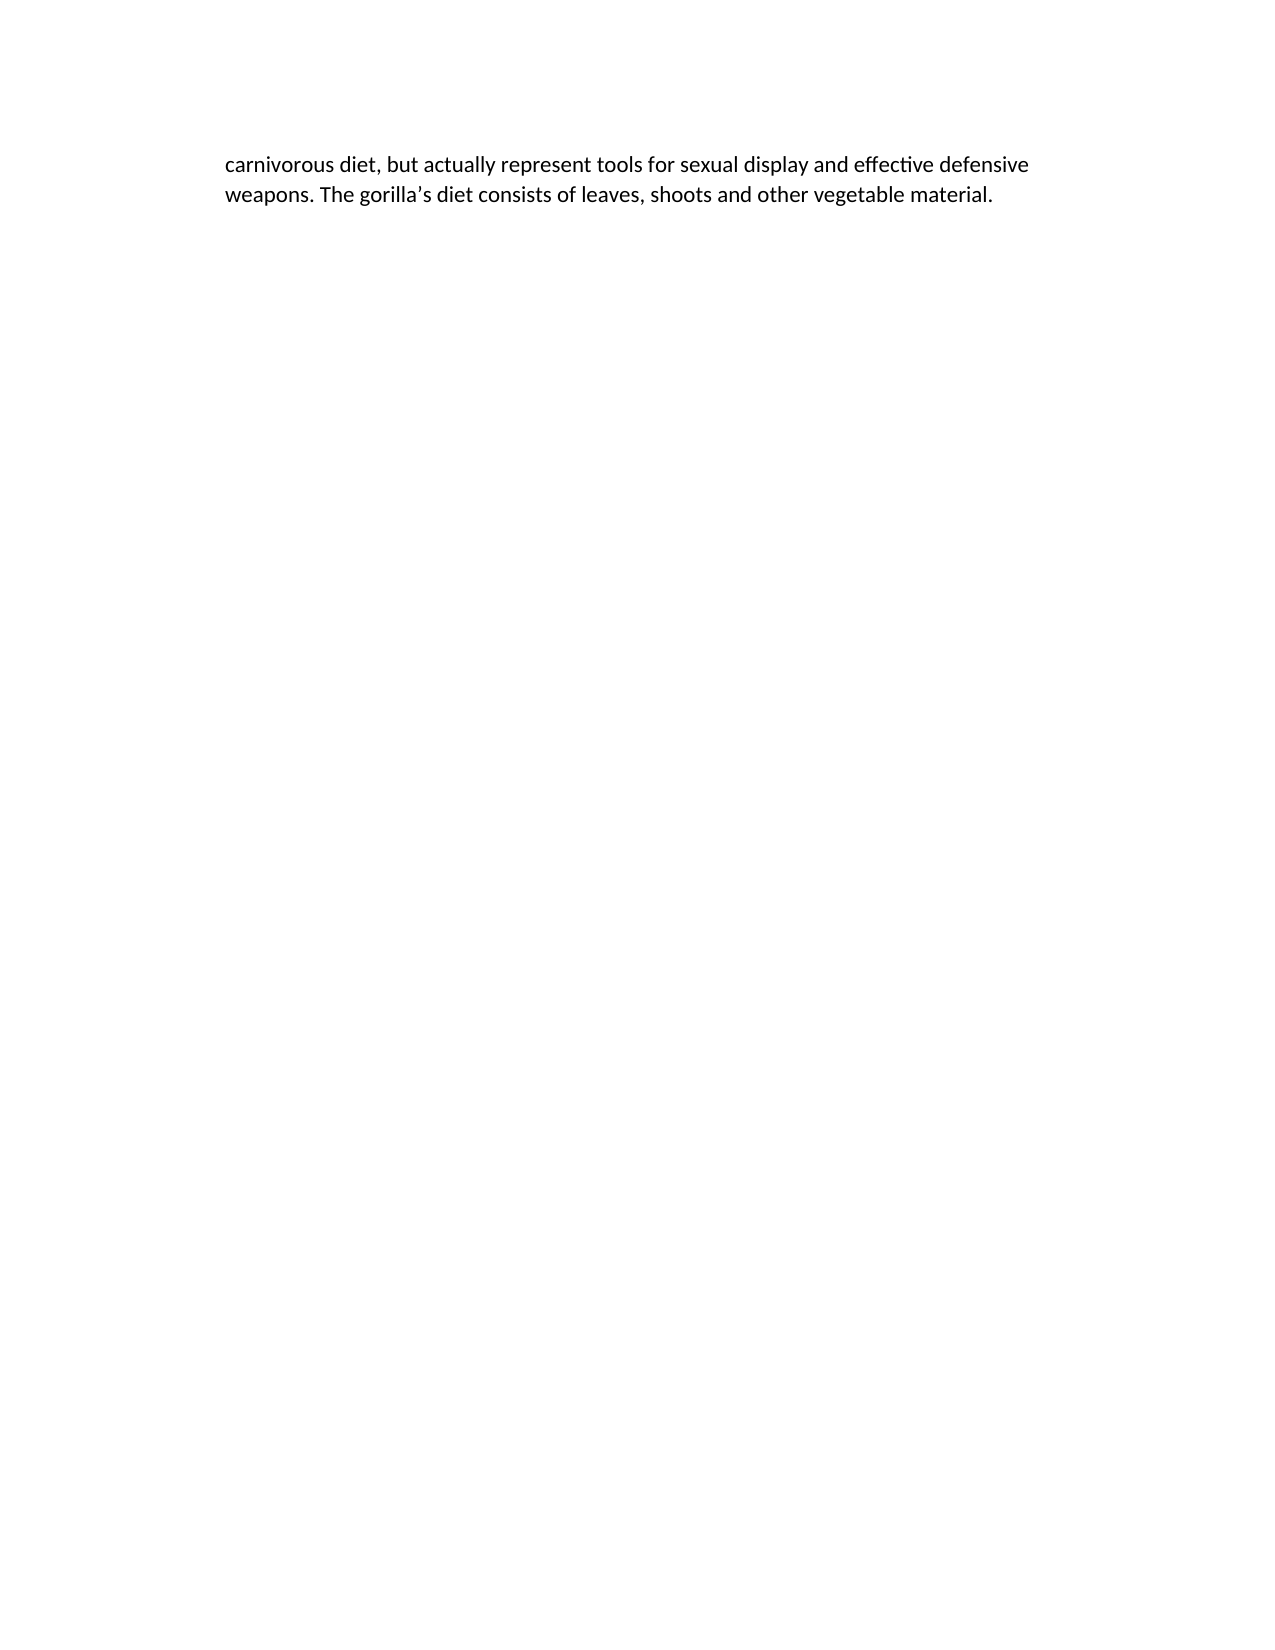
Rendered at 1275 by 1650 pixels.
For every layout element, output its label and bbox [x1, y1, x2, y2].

list [225, 150, 1125, 208]
